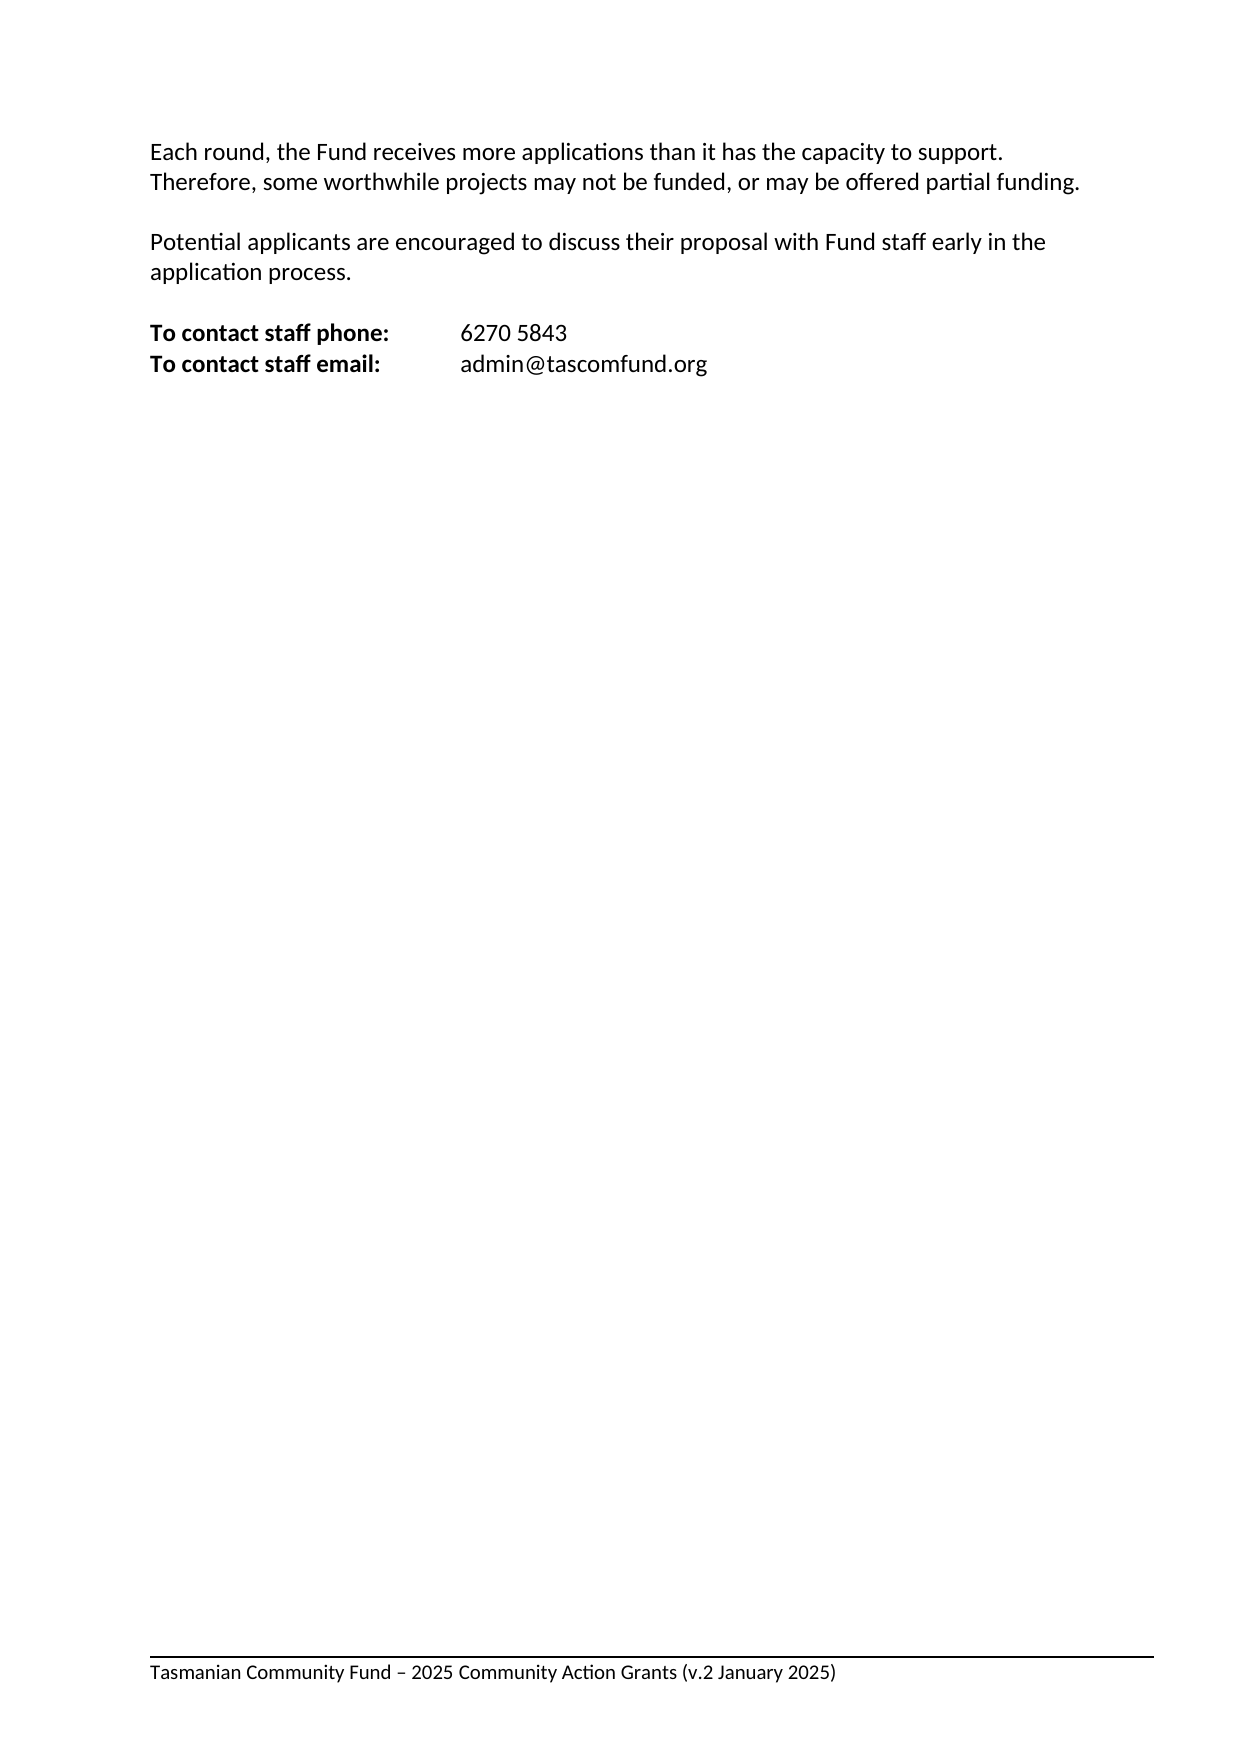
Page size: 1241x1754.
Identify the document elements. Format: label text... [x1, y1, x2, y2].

list Each round, the Fund receives more applications than it has the capacity to support. Therefore, some worthwhile projects may not be funded, or may be offered partial funding. [150, 136, 1090, 197]
text Potential applicants are encouraged to discuss their proposal with Fund staff early in the application process. [150, 226, 1090, 287]
text To contact staff email: admin@tascomfund.org [150, 348, 1090, 379]
text To contact staff phone: 6270 5843 [150, 318, 1090, 348]
